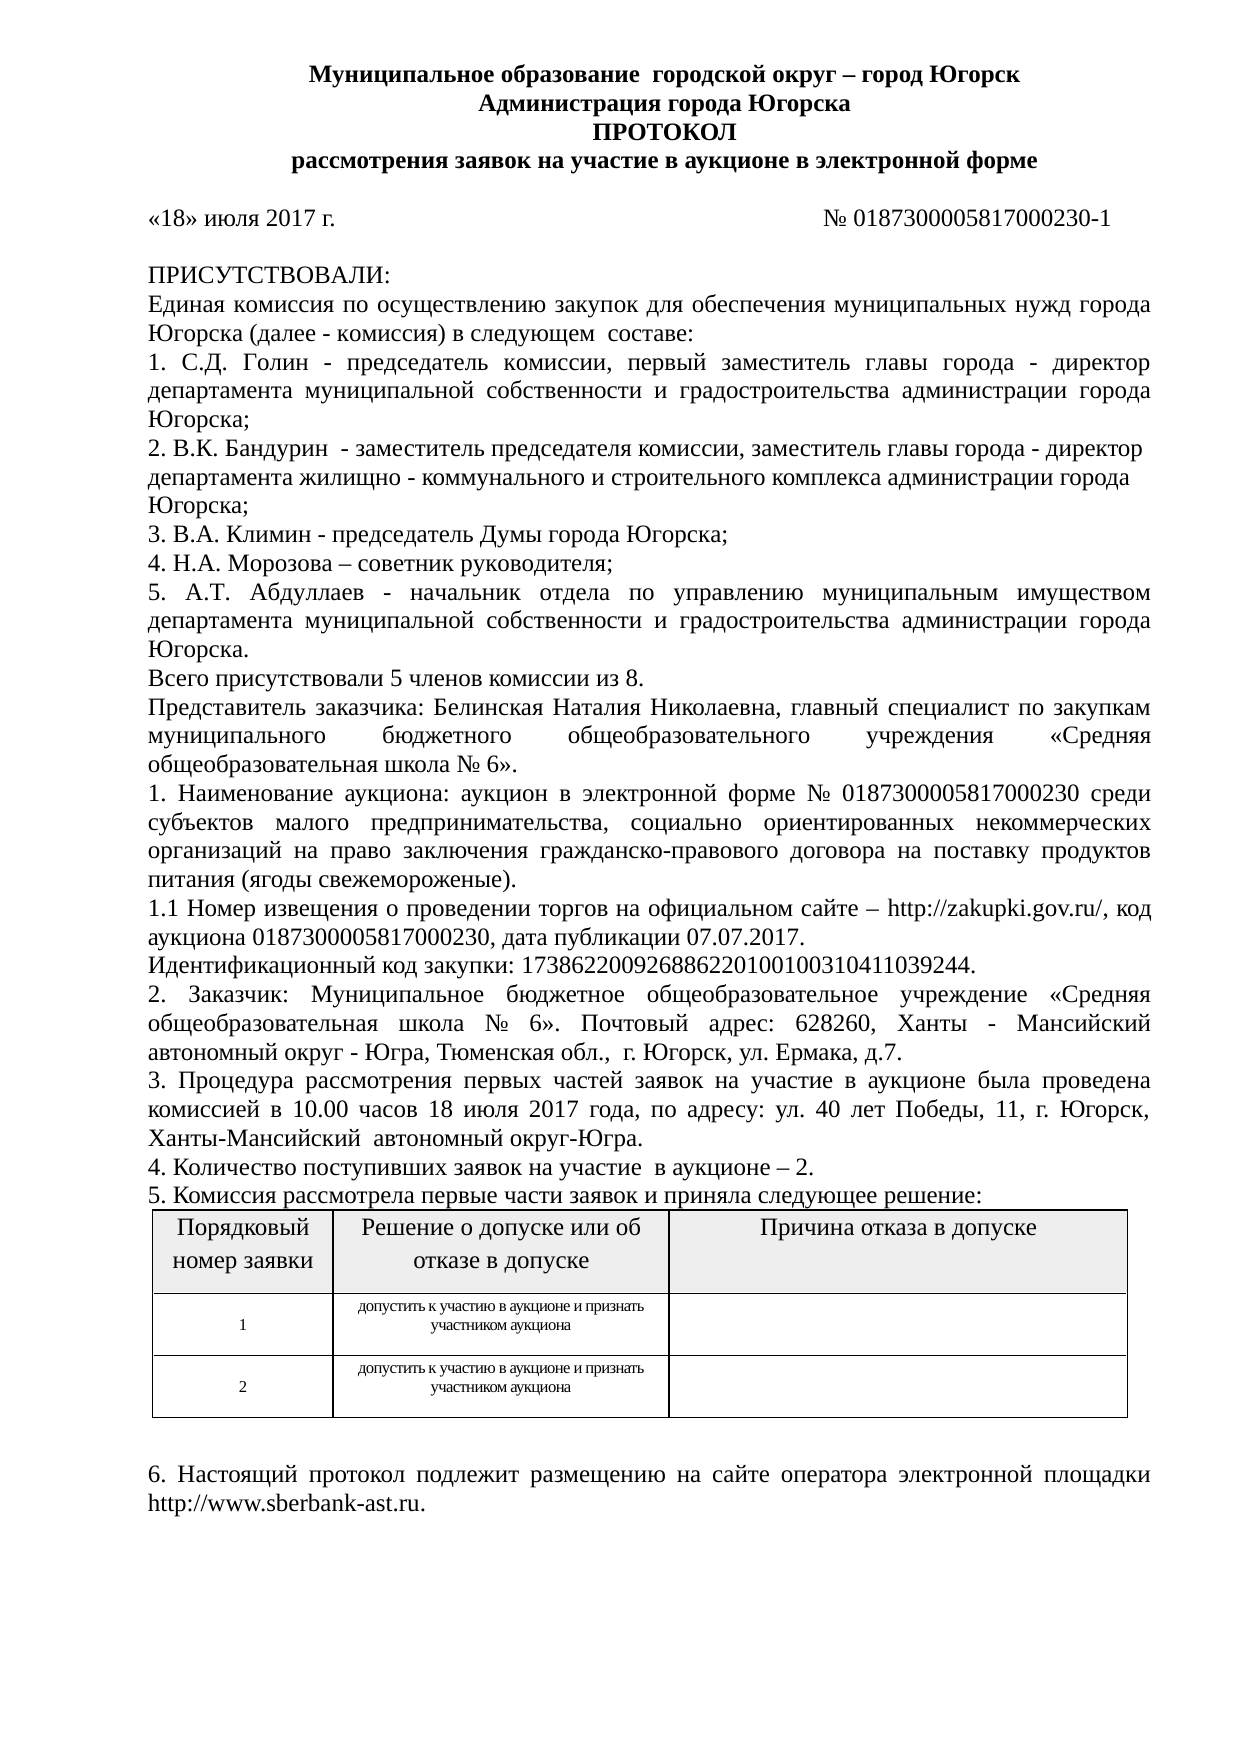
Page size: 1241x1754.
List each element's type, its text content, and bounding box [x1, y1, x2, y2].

text Муниципальное образование городской округ – город Югорск [177, 59, 1152, 88]
list 4. Н.А. Морозова – советник руководителя; [148, 548, 1152, 577]
text Администрация города Югорска [177, 88, 1152, 117]
text 2. Заказчик: Муниципальное бюджетное общеобразовательное учреждение «Средняя общеобразовательная школа № 6». Почтовый адрес: 628260, Ханты - Мансийский автономный округ - Югра, Тюменская обл., г. Югорск, ул. Ермака, д.7. [148, 979, 1152, 1065]
table_header Решение о допуске или об отказе в допуске [334, 1211, 668, 1292]
text 5. Комиссия рассмотрела первые части заявок и приняла следующее решение: [148, 1180, 1152, 1209]
table_header Порядковый номер заявки [153, 1211, 332, 1292]
text 1.1 Номер извещения о проведении торгов на официальном сайте – http://zakupki.gov.ru/, код аукциона 0187300005817000230, дата публикации 07.07.2017. [148, 893, 1152, 950]
text рассмотрения заявок на участие в аукционе в электронной форме [177, 145, 1152, 174]
text Идентификационный код закупки: 173862200926886220100100310411039244. [148, 950, 1152, 979]
text 4. Количество поступивших заявок на участие в аукционе – 2. [148, 1152, 1152, 1180]
text «18» июля 2017 г. № 0187300005817000230-1 [148, 203, 1152, 232]
list 3. В.А. Климин - председатель Думы города Югорска; [148, 519, 1152, 548]
table_cell [670, 1355, 1127, 1417]
text Представитель заказчика: Белинская Наталия Николаевна, главный специалист по закупкам муниципального бюджетного общеобразовательного учреждения «Средняя общеобразовательная школа № 6». [148, 692, 1152, 778]
text 2. В.К. Бандурин - заместитель председателя комиссии, заместитель главы города - директор департамента жилищно - коммунального и строительного комплекса администрации города Югорска; [148, 433, 1152, 519]
list Единая комиссия по осуществлению закупок для обеспечения муниципальных нужд города Югорска (далее - комиссия) в следующем составе: [148, 289, 1152, 347]
text ПРОТОКОЛ [177, 117, 1152, 145]
text 3. Процедура рассмотрения первых частей заявок на участие в аукционе была проведена комиссией в 10.00 часов 18 июля 2017 года, по адресу: ул. 40 лет Победы, 11, г. Югорск, Ханты-Мансийский автономный округ-Югра. [148, 1065, 1152, 1152]
text Всего присутствовали 5 членов комиссии из 8. [148, 663, 1152, 692]
list 1. С.Д. Голин - председатель комиссии, первый заместитель главы города - директор департамента муниципальной собственности и градостроительства администрации города Югорска; [148, 347, 1152, 433]
table_cell [670, 1293, 1127, 1354]
table_header Причина отказа в допуске [670, 1211, 1127, 1292]
table_cell 1 [153, 1294, 332, 1354]
text 1. Наименование аукциона: аукцион в электронной форме № 0187300005817000230 среди субъектов малого предпринимательства, социально ориентированных некоммерческих организаций на право заключения гражданско-правового договора на поставку продуктов питания (ягоды свежемороженые). [148, 778, 1152, 893]
list 5. А.Т. Абдуллаев - начальник отдела по управлению муниципальным имуществом департамента муниципальной собственности и градостроительства администрации города Югорска. [148, 577, 1152, 663]
table_cell допустить к участию в аукционе и признать участником аукциона [334, 1294, 668, 1354]
table_cell допустить к участию в аукционе и признать участником аукциона [334, 1356, 668, 1417]
list ПРИСУТСТВОВАЛИ: [148, 260, 1152, 289]
text 6. Настоящий протокол подлежит размещению на сайте оператора электронной площадки http://www.sberbank-ast.ru. [148, 1459, 1152, 1517]
table_cell 2 [153, 1356, 332, 1417]
